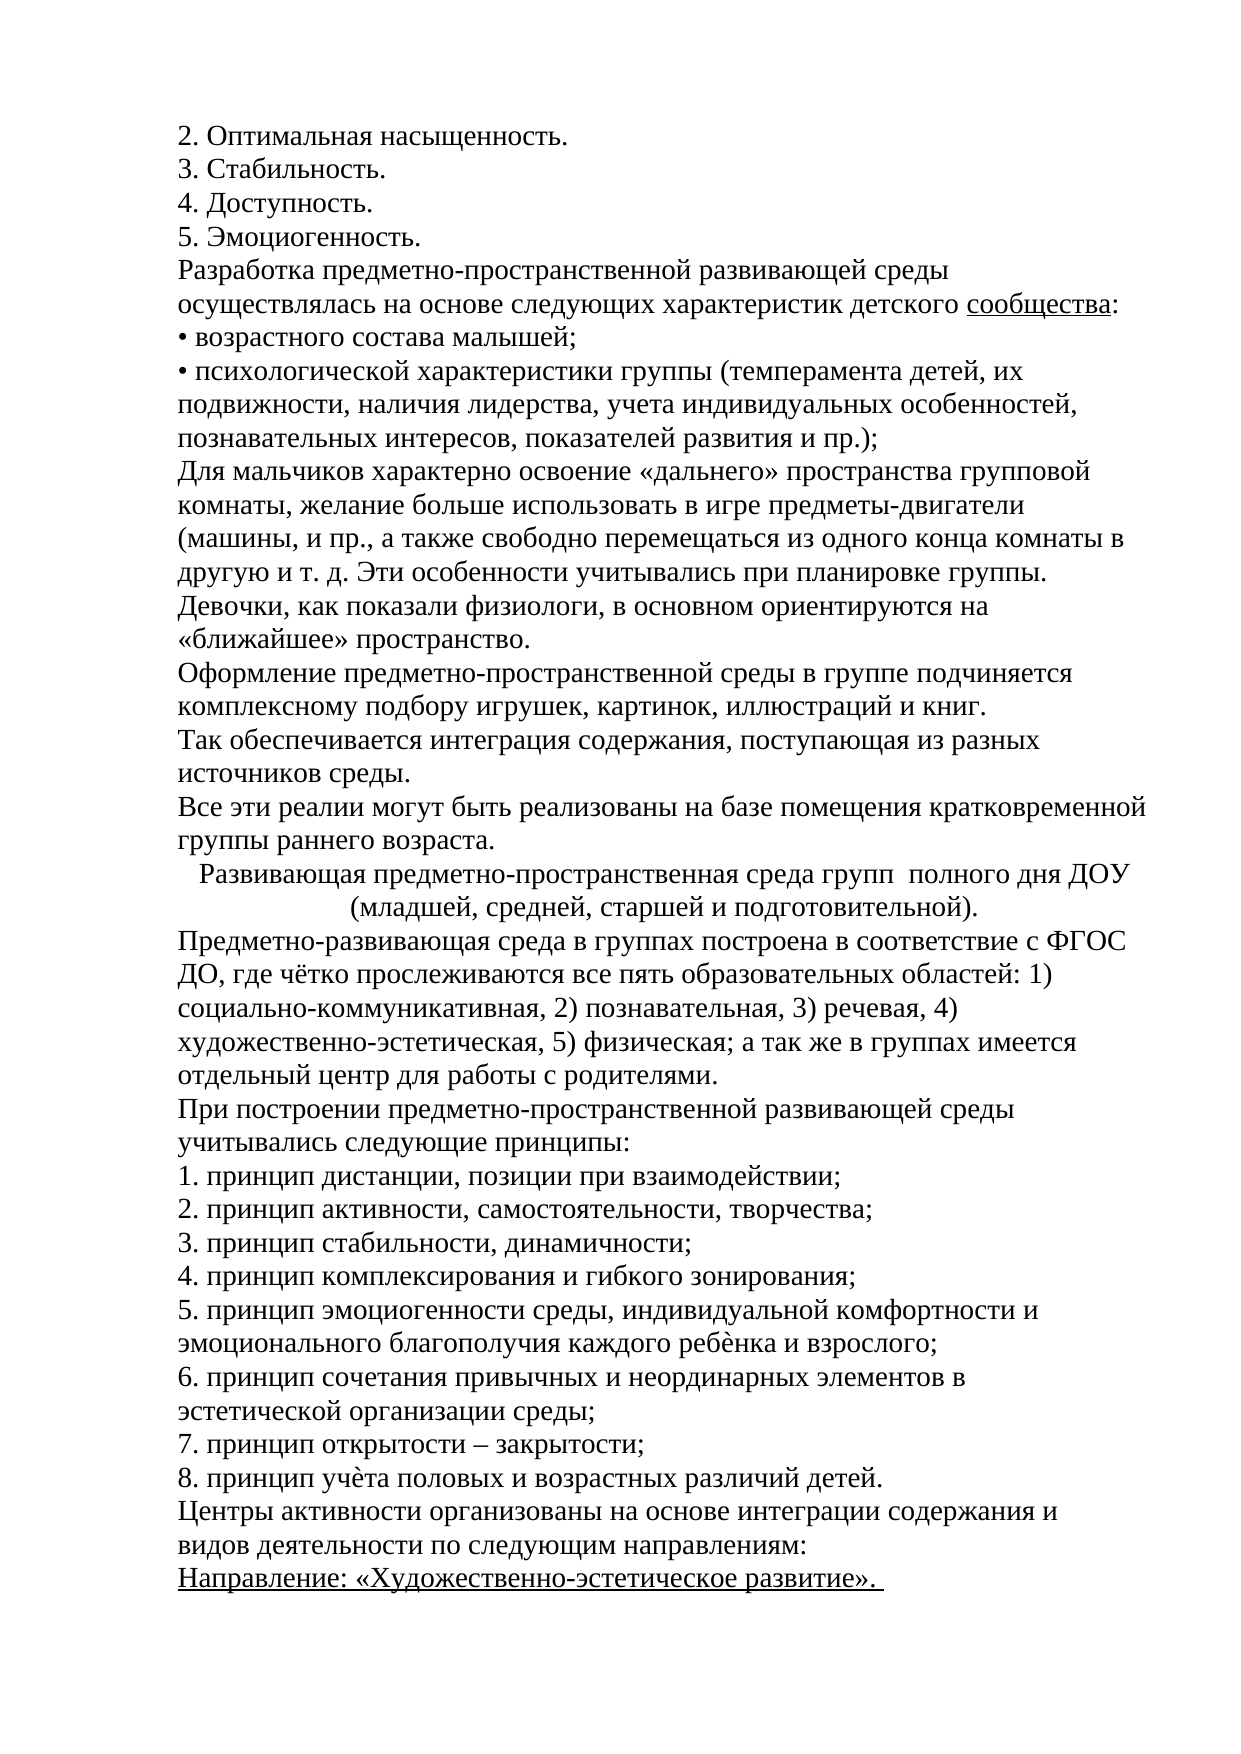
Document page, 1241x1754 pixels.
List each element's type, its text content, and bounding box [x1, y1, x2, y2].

text 5. Эмоциогенность. [177, 219, 1152, 252]
text Так обеспечивается интеграция содержания, поступающая из разных источников среды. [177, 722, 1152, 789]
text 2. Оптимальная насыщенность. [177, 118, 1152, 152]
text Девочки, как показали физиологи, в основном ориентируются на «ближайшее» пространство. [177, 588, 1152, 655]
text При построении предметно-пространственной развивающей среды учитывались следующие принципы: [177, 1091, 1135, 1158]
text Предметно-развивающая среда в группах построена в соответствие с ФГОС ДО, где чётко прослеживаются все пять образовательных областей: 1) социально-коммуникативная, 2) познавательная, 3) речевая, 4) художественно-эстетическая, 5) физическая; а так же в группах имеется отдельный центр для работы с родителями. [177, 923, 1135, 1091]
text 6. принцип сочетания привычных и неординарных элементов в эстетической организации среды; [177, 1359, 1135, 1426]
text 3. Стабильность. [177, 152, 1152, 185]
text • возрастного состава малышей; [177, 319, 1152, 353]
text Центры активности организованы на основе интеграции содержания и видов деятельности по следующим направлениям: [177, 1493, 1135, 1560]
text Для мальчиков характерно освоение «дальнего» пространства групповой комнаты, желание больше использовать в игре предметы-двигатели (машины, и пр., а также свободно перемещаться из одного конца комнаты в другую и т. д. Эти особенности учитывались при планировке группы. [177, 453, 1152, 588]
text 1. принцип дистанции, позиции при взаимодействии; [177, 1158, 1135, 1191]
text 2. принцип активности, самостоятельности, творчества; [177, 1191, 1135, 1225]
text (младшей, средней, старшей и подготовительной). [177, 889, 1152, 923]
text Направление: «Художественно-эстетическое развитие». [177, 1560, 1135, 1594]
text 4. Доступность. [177, 185, 1152, 219]
text 5. принцип эмоциогенности среды, индивидуальной комфортности и эмоционального благополучия каждого ребѐнка и взрослого; [177, 1292, 1135, 1359]
text 7. принцип открытости – закрытости; [177, 1426, 1135, 1460]
text 3. принцип стабильности, динамичности; [177, 1225, 1135, 1258]
text Оформление предметно-пространственной среды в группе подчиняется комплексному подбору игрушек, картинок, иллюстраций и книг. [177, 655, 1152, 722]
text Развивающая предметно-пространственная среда групп полного дня ДОУ [177, 856, 1152, 889]
text Все эти реалии могут быть реализованы на базе помещения кратковременной группы раннего возраста. [177, 789, 1152, 856]
text 4. принцип комплексирования и гибкого зонирования; [177, 1258, 1135, 1292]
text Разработка предметно-пространственной развивающей среды осуществлялась на основе следующих характеристик детского сообщества: [177, 252, 1152, 319]
text 8. принцип учѐта половых и возрастных различий детей. [177, 1460, 1135, 1493]
text • психологической характеристики группы (темперамента детей, их подвижности, наличия лидерства, учета индивидуальных особенностей, познавательных интересов, показателей развития и пр.); [177, 353, 1152, 453]
